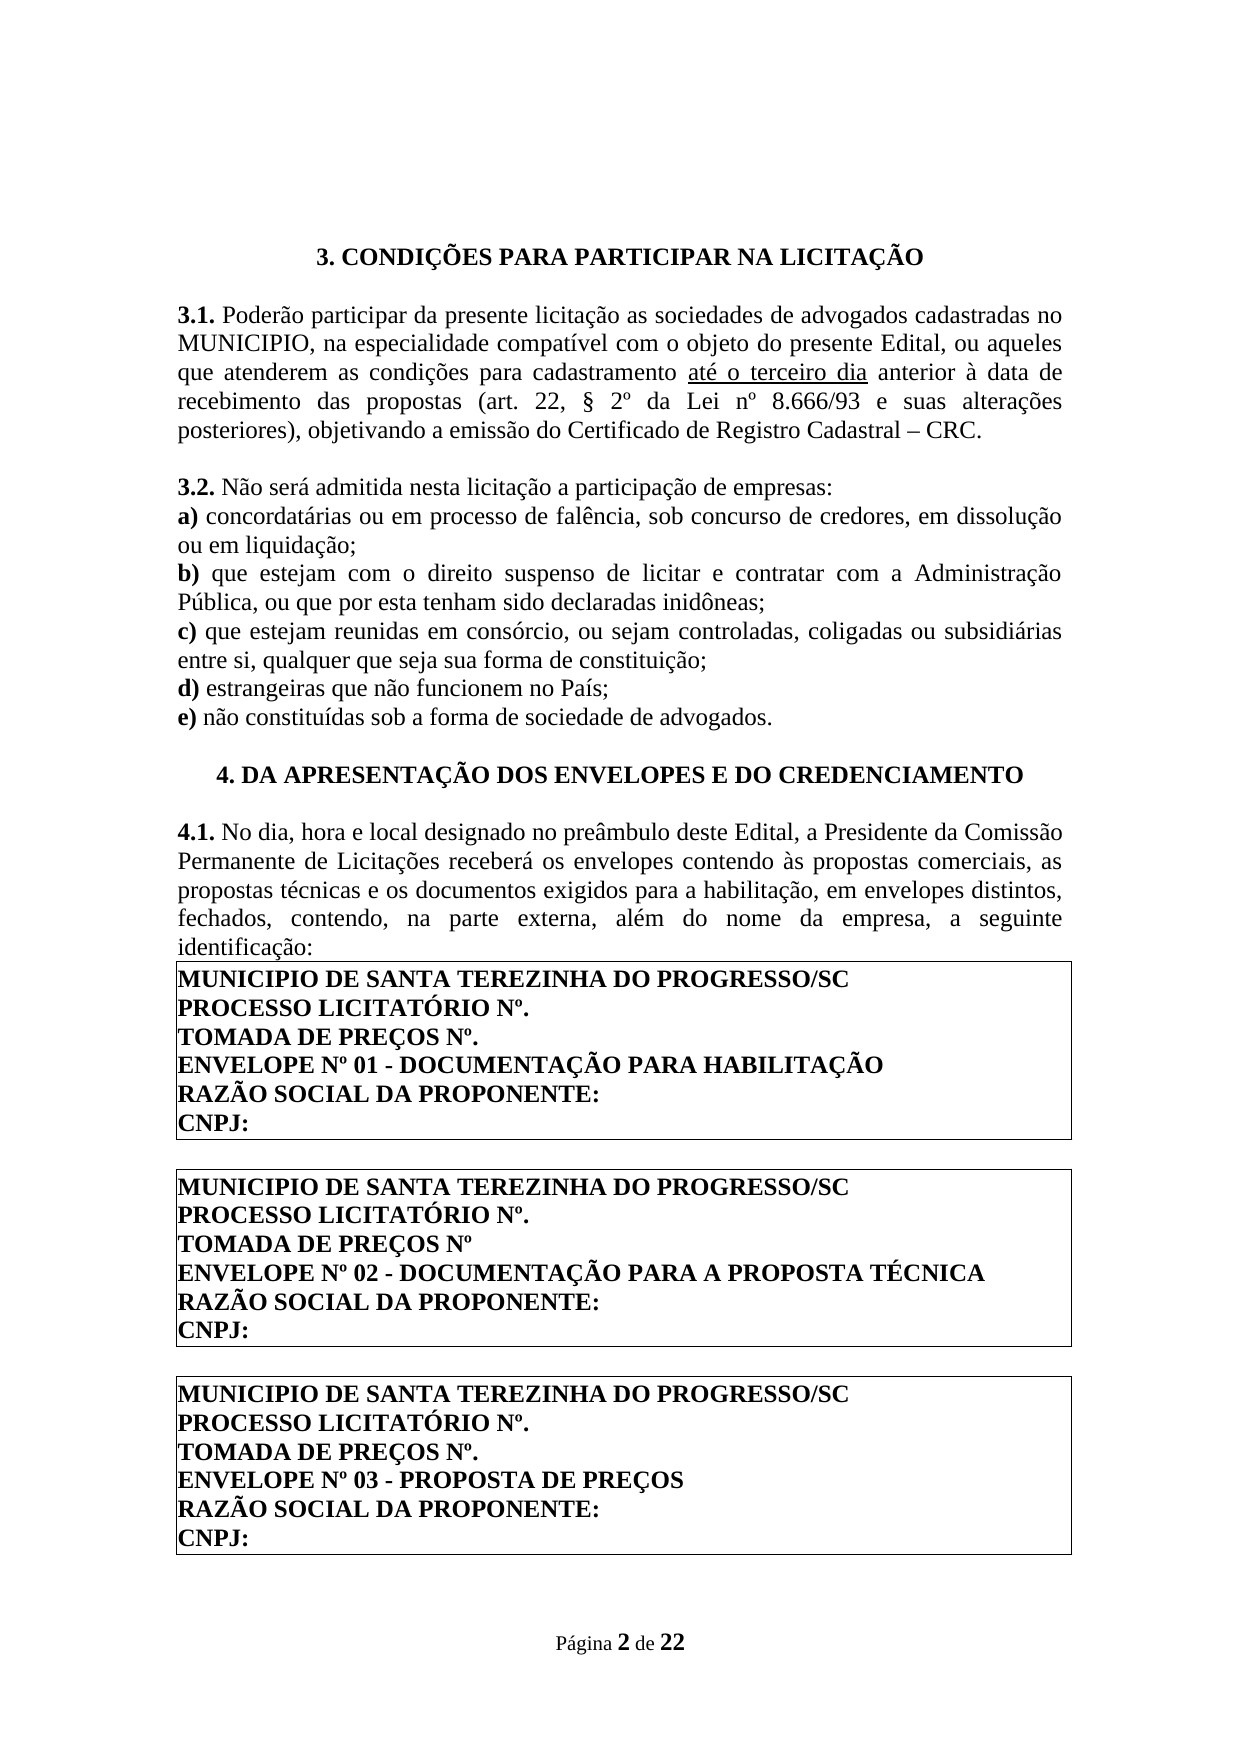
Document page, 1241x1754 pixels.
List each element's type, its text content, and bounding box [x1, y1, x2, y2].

text CNPJ: [177, 1312, 1071, 1346]
text MUNICIPIO DE SANTA TEREZINHA DO PROGRESSO/SC [177, 1170, 1071, 1200]
text 3.1. Poderão participar da presente licitação as sociedades de advogados cadastradas no MUNICIPIO, na especialidade compatível com o objeto do presente Edital, ou aqueles que atenderem as condições para cadastramento até o terceiro dia anterior à data de recebimento das propostas (art. 22, § 2º da Lei nº 8.666/93 e suas alterações posteriores), objetivando a emissão do Certificado de Registro Cadastral – CRC. [177, 300, 1063, 443]
text ENVELOPE Nº 01 - DOCUMENTAÇÃO PARA HABILITAÇÃO [177, 1050, 1063, 1079]
text 3.2. Não será admitida nesta licitação a participação de empresas: [177, 472, 1063, 501]
text 4. DA APRESENTAÇÃO DOS ENVELOPES E DO CREDENCIAMENTO [177, 760, 1063, 788]
text CNPJ: [177, 1520, 1071, 1554]
text 4.1. No dia, hora e local designado no preâmbulo deste Edital, a Presidente da Comissão Permanente de Licitações receberá os envelopes contendo às propostas comerciais, as propostas técnicas e os documentos exigidos para a habilitação, em envelopes distintos, fechados, contendo, na parte externa, além do nome da empresa, a seguinte identificação: [177, 817, 1063, 961]
text a) concordatárias ou em processo de falência, sob concurso de credores, em dissolução ou em liquidação; [177, 501, 1063, 558]
text d) estrangeiras que não funcionem no País; [177, 673, 1063, 702]
text PROCESSO LICITATÓRIO Nº. [177, 993, 1063, 1022]
text b) que estejam com o direito suspenso de licitar e contratar com a Administração Pública, ou que por esta tenham sido declaradas inidôneas; [177, 558, 1063, 616]
text c) que estejam reunidas em consórcio, ou sejam controladas, coligadas ou subsidiárias entre si, qualquer que seja sua forma de constituição; [177, 616, 1063, 673]
text ENVELOPE Nº 03 - PROPOSTA DE PREÇOS [177, 1465, 1063, 1494]
text 3. CONDIÇÕES PARA PARTICIPAR NA LICITAÇÃO [177, 242, 1063, 271]
text RAZÃO SOCIAL DA PROPONENTE: [177, 1079, 1063, 1105]
text MUNICIPIO DE SANTA TEREZINHA DO PROGRESSO/SC [177, 1377, 1071, 1408]
text PROCESSO LICITATÓRIO Nº. [177, 1408, 1063, 1437]
text ENVELOPE Nº 02 - DOCUMENTAÇÃO PARA A PROPOSTA TÉCNICA [177, 1258, 1063, 1287]
text TOMADA DE PREÇOS Nº [177, 1229, 1063, 1258]
text RAZÃO SOCIAL DA PROPONENTE: [177, 1494, 1063, 1520]
text e) não constituídas sob a forma de sociedade de advogados. [177, 702, 1063, 731]
text TOMADA DE PREÇOS Nº. [177, 1437, 1063, 1465]
text PROCESSO LICITATÓRIO Nº. [177, 1200, 1063, 1229]
text TOMADA DE PREÇOS Nº. [177, 1022, 1063, 1050]
text RAZÃO SOCIAL DA PROPONENTE: [177, 1287, 1063, 1312]
text CNPJ: [177, 1105, 1071, 1139]
text MUNICIPIO DE SANTA TEREZINHA DO PROGRESSO/SC [177, 962, 1071, 993]
